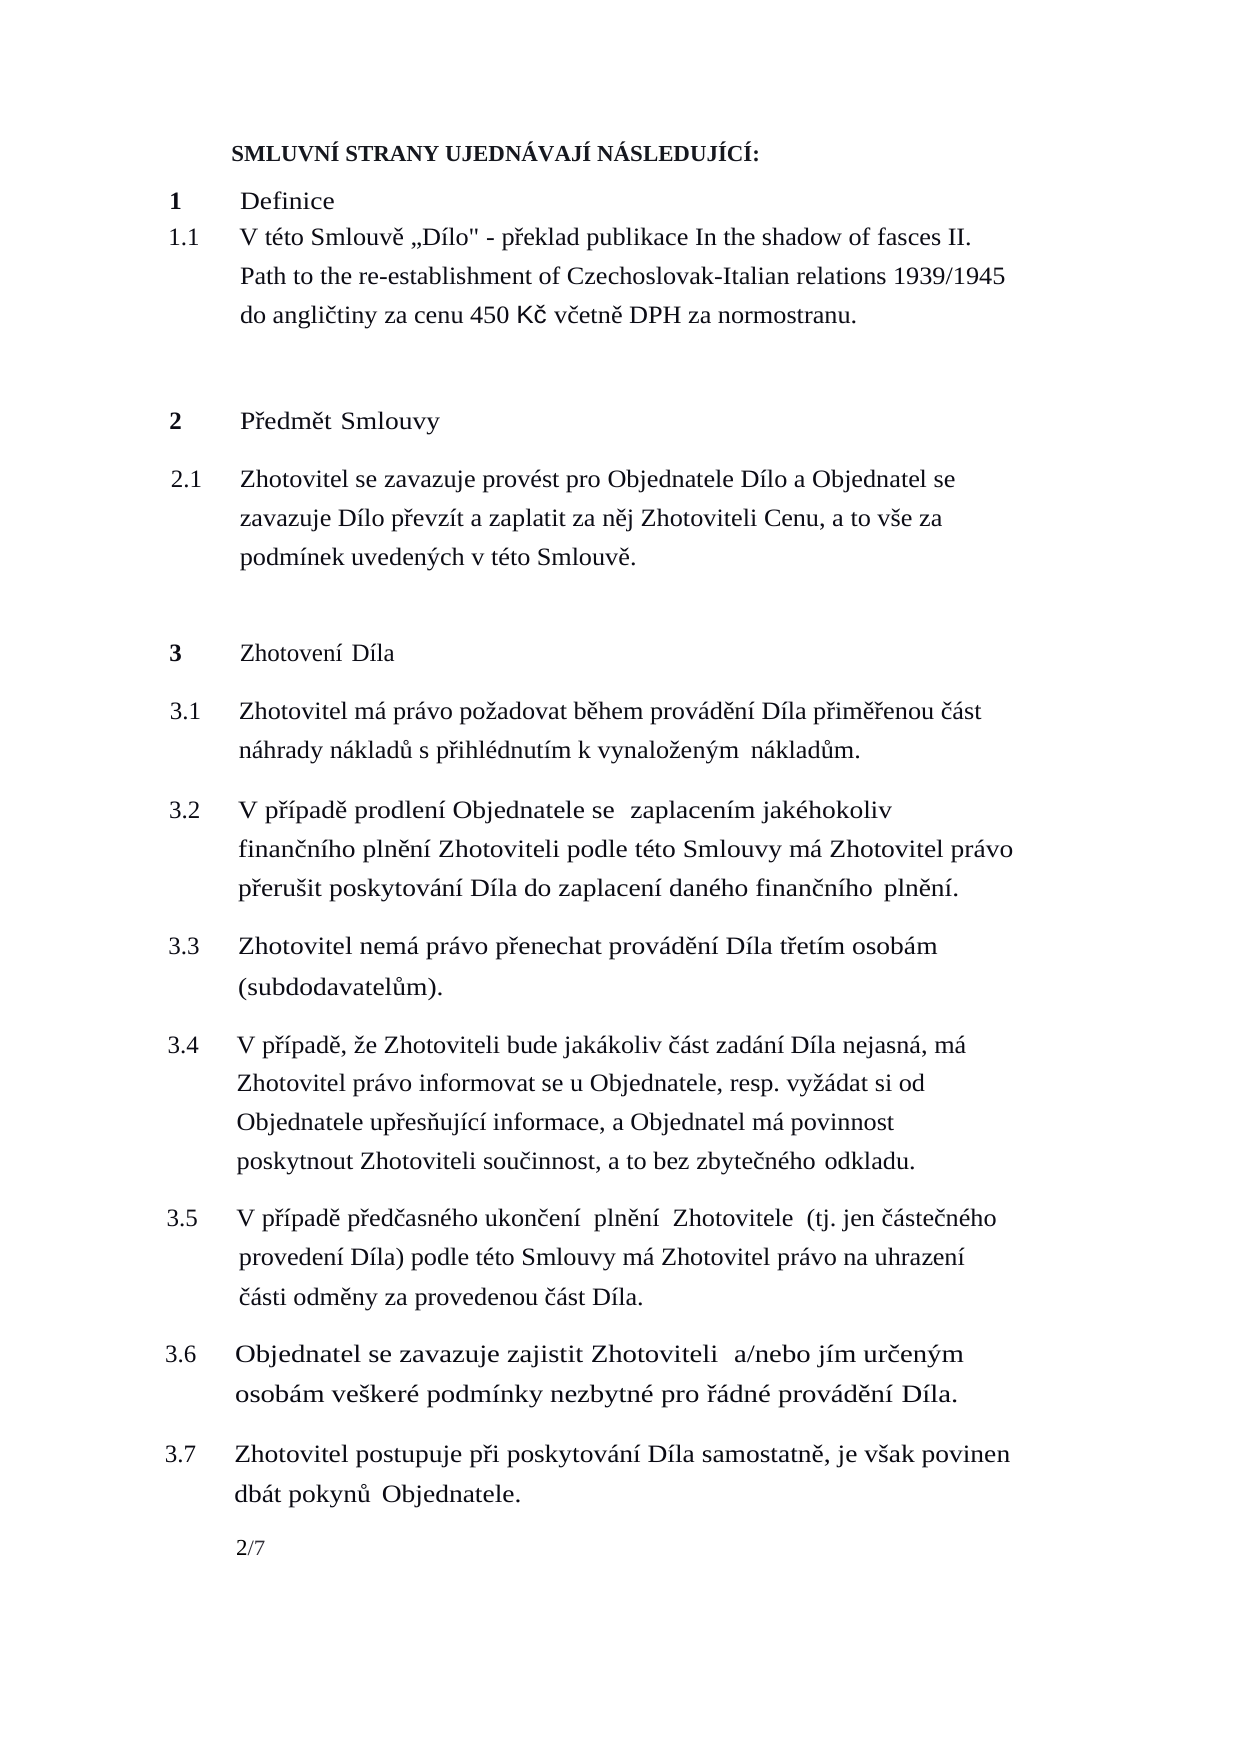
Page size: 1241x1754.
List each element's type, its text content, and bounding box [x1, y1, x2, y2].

list V případě prodlení Objednatele se zaplacením jakéhokoliv finančního plnění Zhotoviteli podle této Smlouvy má Zhotovitel právo přerušit poskytování Díla do zaplacení daného finančního plnění. [169, 795, 1016, 902]
list Definice [169, 186, 1065, 214]
list Zhotovení Díla [169, 638, 1065, 667]
list V této Smlouvě „Dílo" - překlad publikace In the shadow of fasces II. Path to the re-establishment of Czechoslovak-Italian relations 1939/1945 do angličtiny za cenu 450 Kč včetně DPH za normostranu. [168, 222, 1016, 329]
list Zhotovitel se zavazuje provést pro Objednatele Dílo a Objednatel se zavazuje Dílo převzít a zaplatit za něj Zhotoviteli Cenu, a to vše za podmínek uvedených v této Smlouvě. [171, 464, 1018, 571]
text SMLUVNÍ STRANY UJEDNÁVAJÍ NÁSLEDUJÍCÍ: [231, 139, 1065, 166]
list Zhotovitel má právo požadovat během provádění Díla přiměřenou část náhrady nákladů s přihlédnutím k vynaloženým nákladům. [169, 696, 1017, 764]
list Zhotovitel postupuje při poskytování Díla samostatně, je však povinen dbát pokynů Objednatele. [164, 1439, 1012, 1508]
list Objednatel se zavazuje zajistit Zhotoviteli a/nebo jím určeným osobám veškeré podmínky nezbytné pro řádné provádění Díla. [165, 1339, 1011, 1408]
list Předmět Smlouvy [169, 406, 1065, 435]
list V případě předčasného ukončení plnění Zhotovitele (tj. jen částečného provedení Díla) podle této Smlouvy má Zhotovitel právo na uhrazení části odměny za provedenou část Díla. [166, 1203, 1015, 1311]
list V případě, že Zhotoviteli bude jakákoliv část zadání Díla nejasná, má Zhotovitel právo informovat se u Objednatele, resp. vyžádat si od Objednatele upřesňující informace, a Objednatel má povinnost poskytnout Zhotoviteli součinnost, a to bez zbytečného odkladu. [167, 1030, 1015, 1175]
list Zhotovitel nemá právo přenechat provádění Díla třetím osobám (subdodavatelům). [168, 931, 1014, 1000]
